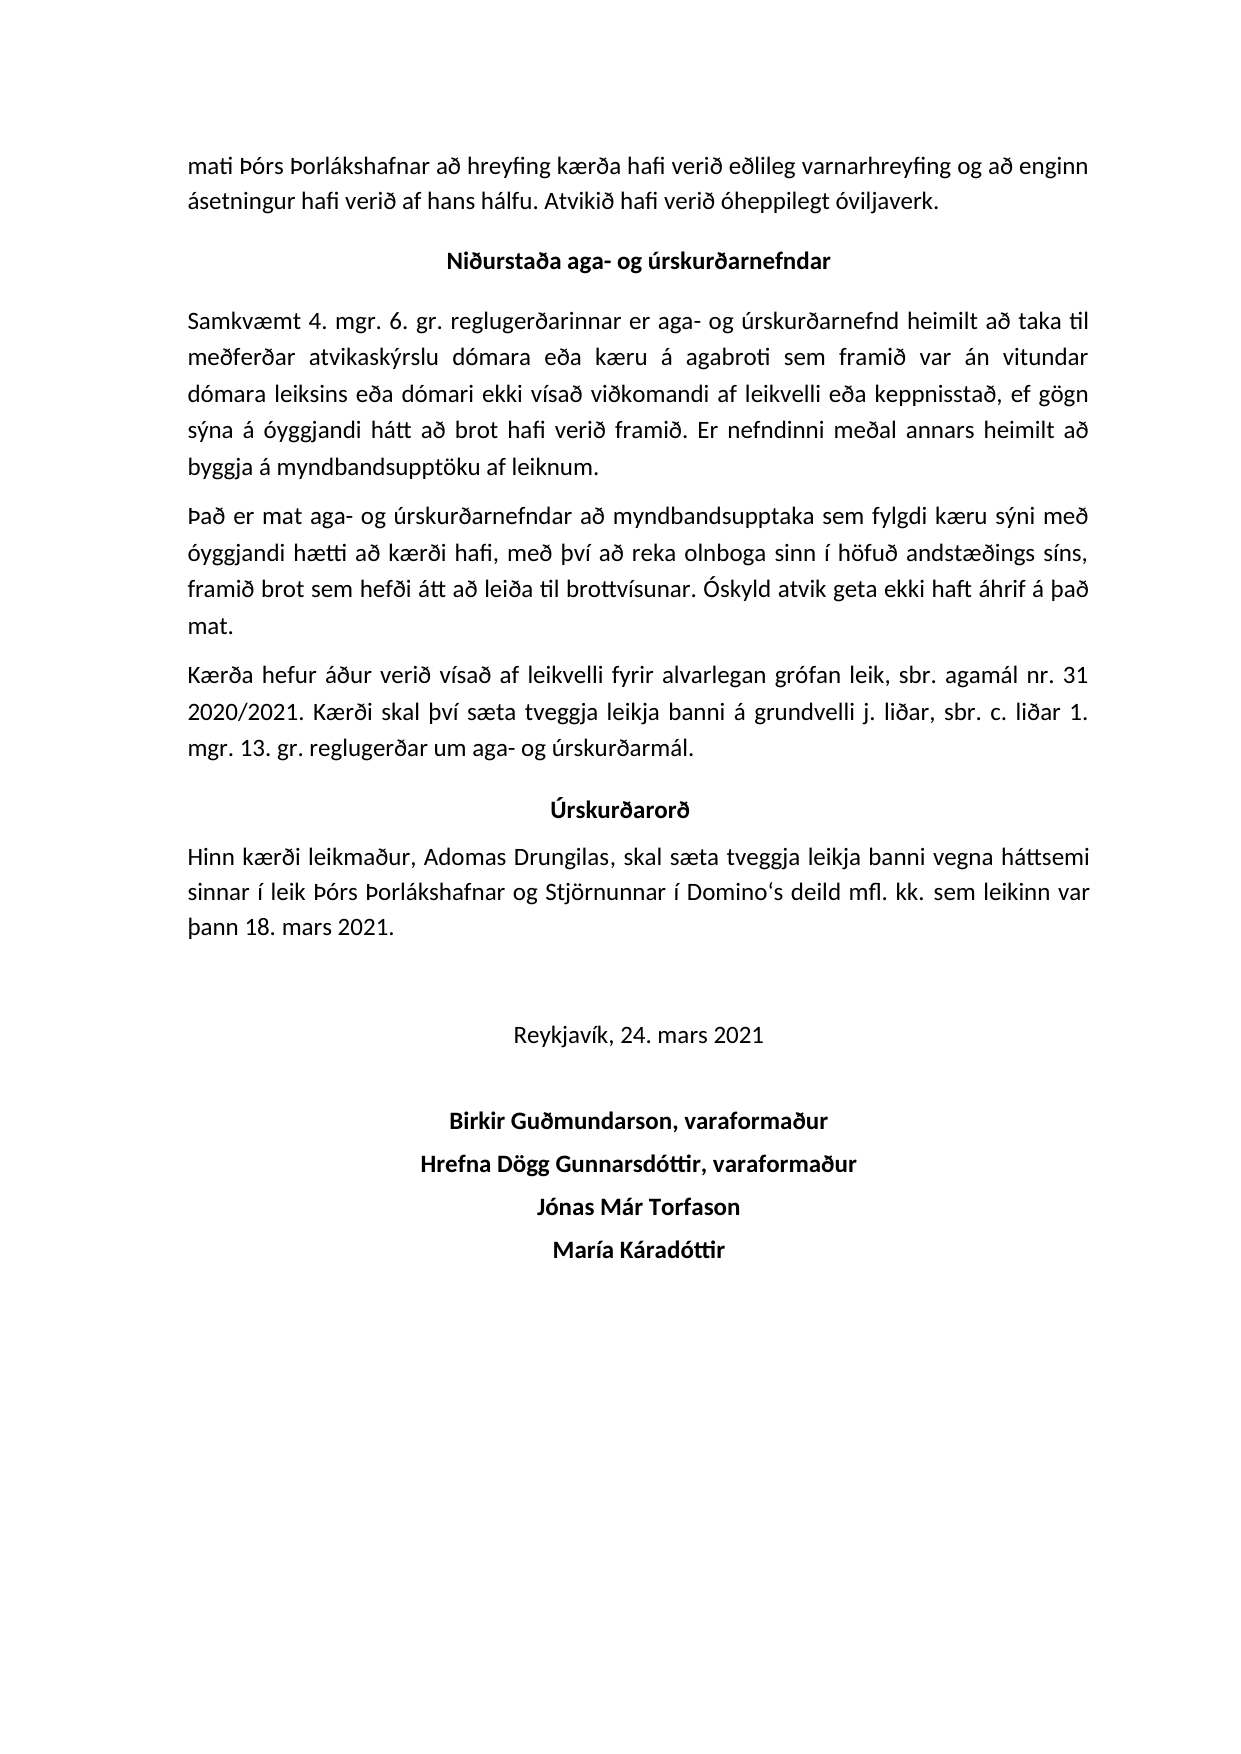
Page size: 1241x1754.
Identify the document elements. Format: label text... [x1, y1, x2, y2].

text Samkvæmt 4. mgr. 6. gr. reglugerðarinnar er aga- og úrskurðarnefnd heimilt að taka til meðferðar atvikaskýrslu dómara eða kæru á agabroti sem framið var án vitundar dómara leiksins eða dómari ekki vísað viðkomandi af leikvelli eða keppnisstað, ef gögn sýna á óyggjandi hátt að brot hafi verið framið. Er nefndinni meðal annars heimilt að byggja á myndbandsupptöku af leiknum. [187, 305, 1090, 482]
text Hinn kærði leikmaður, Adomas Drungilas, skal sæta tveggja leikja banni vegna háttsemi sinnar í leik Þórs Þorlákshafnar og Stjörnunnar í Domino‘s deild mfl. kk. sem leikinn var þann 18. mars 2021. [187, 841, 1090, 942]
text María Káradóttir [187, 1234, 1090, 1264]
text Niðurstaða aga- og úrskurðarnefndar [187, 245, 1090, 276]
text Reykjavík, 24. mars 2021 [187, 1019, 1090, 1049]
text Kærða hefur áður verið vísað af leikvelli fyrir alvarlegan grófan leik, sbr. agamál nr. 31 2020/2021. Kærði skal því sæta tveggja leikja banni á grundvelli j. liðar, sbr. c. liðar 1. mgr. 13. gr. reglugerðar um aga- og úrskurðarmál. [187, 659, 1090, 763]
text Hrefna Dögg Gunnarsdóttir, varaformaður [187, 1148, 1090, 1178]
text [187, 150, 1090, 216]
text Jónas Már Torfason [187, 1191, 1090, 1221]
text Það er mat aga- og úrskurðarnefndar að myndbandsupptaka sem fylgdi kæru sýni með óyggjandi hætti að kærði hafi, með því að reka olnboga sinn í höfuð andstæðings síns, framið brot sem hefði átt að leiða til brottvísunar. Óskyld atvik geta ekki haft áhrif á það mat. [187, 500, 1090, 641]
text Úrskurðarorð [150, 794, 1090, 824]
text Birkir Guðmundarson, varaformaður [187, 1105, 1090, 1135]
